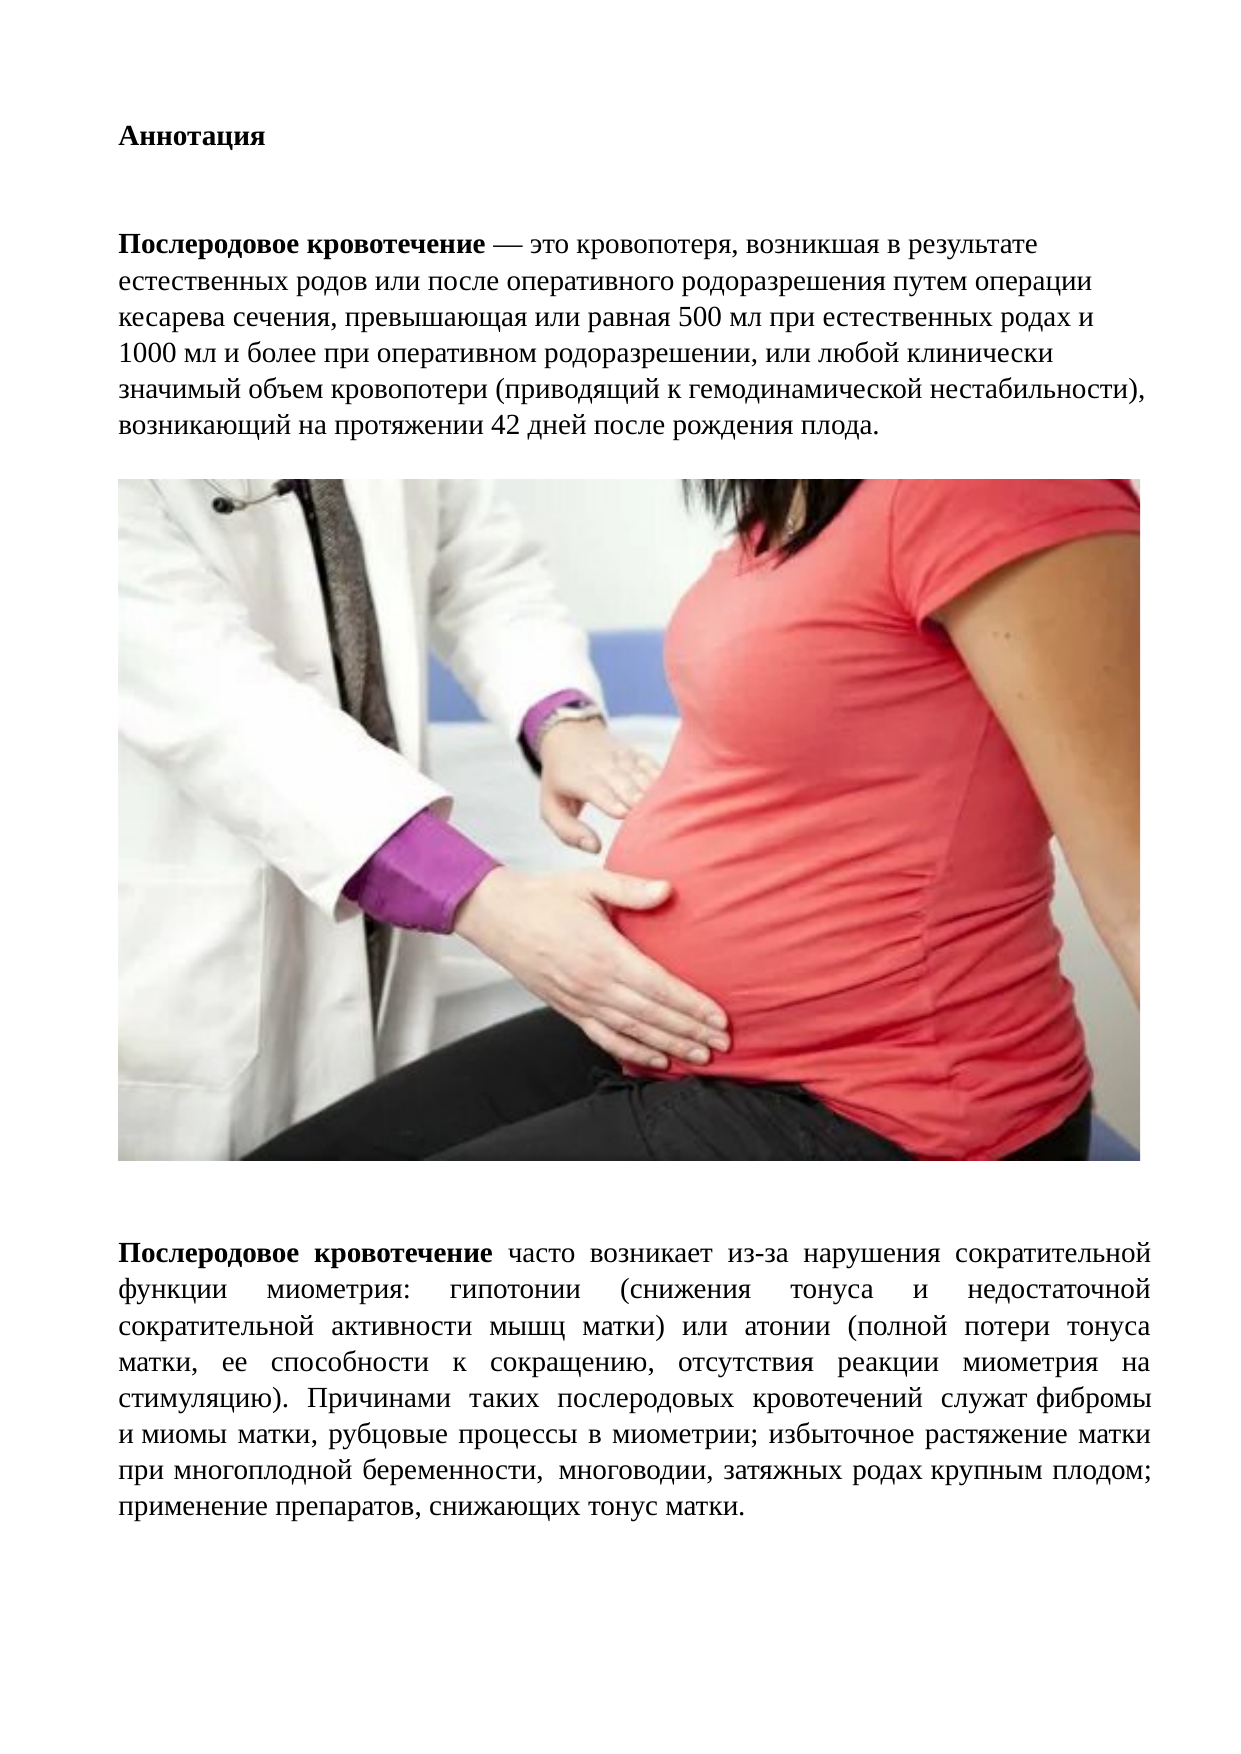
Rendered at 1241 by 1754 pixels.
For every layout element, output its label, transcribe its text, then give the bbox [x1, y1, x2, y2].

text Послеродовое кровотечение часто возникает из-за нарушения сократительной функции миометрия: гипотонии (снижения тонуса и недостаточной сократительной активности мышц матки) или атонии (полной потери тонуса матки, ее способности к сокращению, отсутствия реакции миометрия на стимуляцию). Причинами таких послеродовых кровотечений служат фибромы и миомы матки, рубцовые процессы в миометрии; избыточное растяжение матки при многоплодной беременности, многоводии, затяжных родах крупным плодом; применение препаратов, снижающих тонус матки. [118, 1377, 1152, 1522]
text Послеродовое кровотечение — это кровопотеря, возникшая в результате естественных родов или после оперативного родоразрешения путем операции кесарева сечения, превышающая или равная 500 мл при естественных родах и 1000 мл и более при оперативном родоразрешении, или любой клинически значимый объем кровопотери (приводящий к гемодинамической нестабильности), возникающий на протяжении 42 дней после рождения плода. [118, 227, 1152, 441]
text Аннотация [118, 118, 1152, 152]
picture [118, 479, 1141, 1161]
